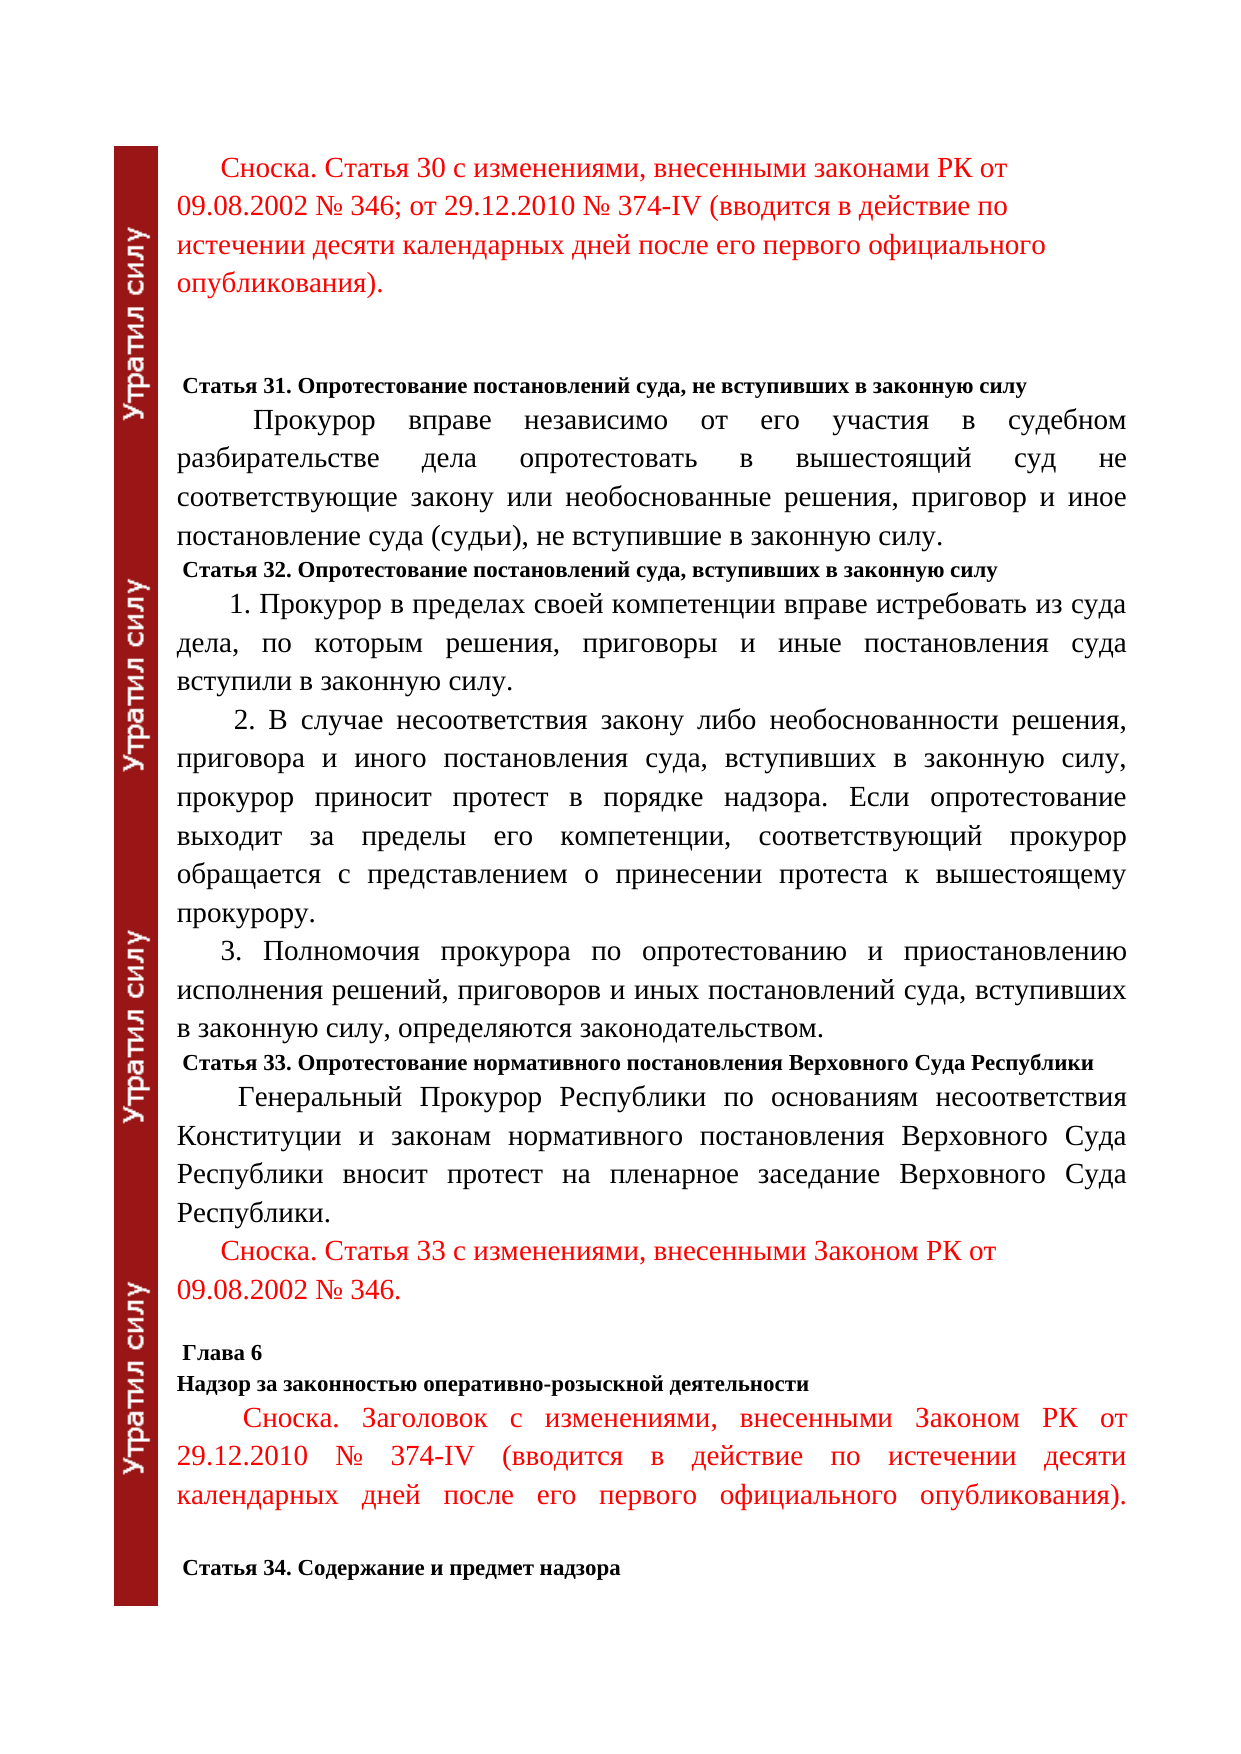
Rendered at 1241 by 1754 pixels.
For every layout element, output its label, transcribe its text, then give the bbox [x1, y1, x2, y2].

text Статья 32. Опротестование постановлений суда, вступивших в законную силу [112, 556, 1128, 582]
picture [114, 1396, 158, 1400]
text Прокурор вправе независимо от его участия в судебном разбирательстве дела опротестовать в вышестоящий суд не соответствующие закону или необоснованные решения, приговор и иное постановление суда (судьи), не вступившие в законную силу. [112, 402, 1128, 551]
text Сноска. Заголовок с изменениями, внесенными Законом РК от 29.12.2010 № 374-IV (вводится в действие по истечении десяти календарных дней после его первого официального опубликования). [112, 1400, 1128, 1549]
picture [114, 1228, 158, 1233]
picture [114, 551, 158, 556]
picture [114, 368, 158, 372]
picture [114, 1075, 158, 1079]
picture [114, 398, 158, 402]
picture [114, 1580, 158, 1606]
text 3. Полномочия прокурора по опротестованию и приостановлению исполнения решений, приговоров и иных постановлений суда, вступивших в законную силу, определяются законодательством. [112, 933, 1128, 1044]
text Сноска. Статья 30 с изменениями, внесенными законами РК от 09.08.2002 № 346; от 29.12.2010 № 374-IV (вводится в действие по истечении десяти календарных дней после его первого официального опубликования). [112, 150, 1128, 368]
picture [114, 697, 158, 702]
text Глава 6 Надзор за законностью оперативно-розыскной деятельности [112, 1339, 1128, 1396]
picture [114, 146, 158, 150]
text Генеральный Прокурор Республики по основаниям несоответствия Конституции и законам нормативного постановления Верховного Суда Республики вносит протест на пленарное заседание Верховного Суда Республики. [112, 1079, 1128, 1228]
text Статья 31. Опротестование постановлений суда, не вступивших в законную силу [112, 372, 1128, 398]
picture [114, 1044, 158, 1049]
text Статья 34. Содержание и предмет надзора [112, 1554, 1128, 1580]
picture [114, 928, 158, 933]
picture [114, 1549, 158, 1554]
text 2. В случае несоответствия закону либо необоснованности решения, приговора и иного постановления суда, вступивших в законную силу, прокурор приносит протест в порядке надзора. Если опротестование выходит за пределы его компетенции, соответствующий прокурор обращается с представлением о принесении протеста к вышестоящему прокурору. [112, 702, 1128, 928]
text Сноска. Статья 33 с изменениями, внесенными Законом РК от 09.08.2002 № 346. [112, 1233, 1128, 1336]
picture [114, 582, 158, 586]
text Статья 33. Опротестование нормативного постановления Верховного Суда Республики [112, 1049, 1128, 1075]
text 1. Прокурор в пределах своей компетенции вправе истребовать из суда дела, по которым решения, приговоры и иные постановления суда вступили в законную силу. [112, 586, 1128, 697]
